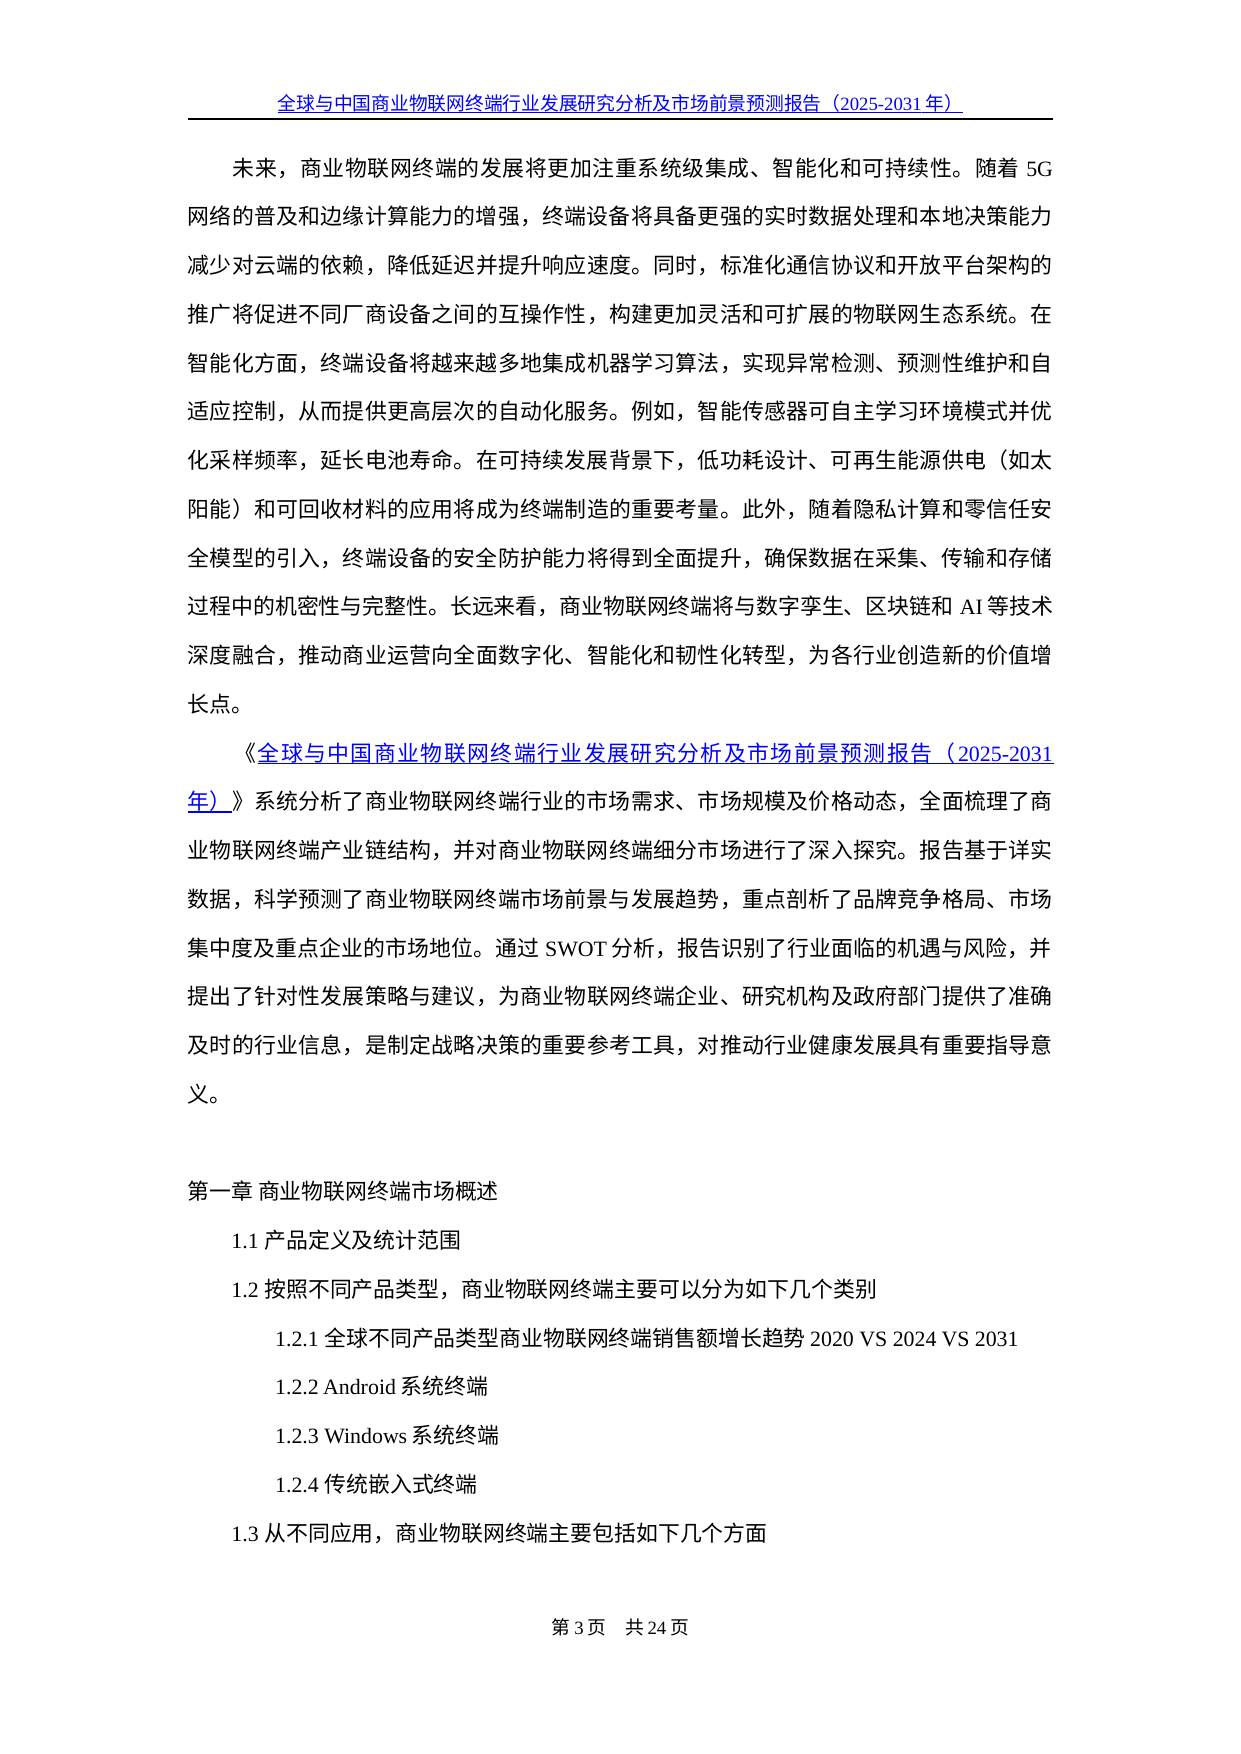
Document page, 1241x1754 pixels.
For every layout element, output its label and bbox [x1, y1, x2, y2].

text [187, 150, 1053, 1548]
